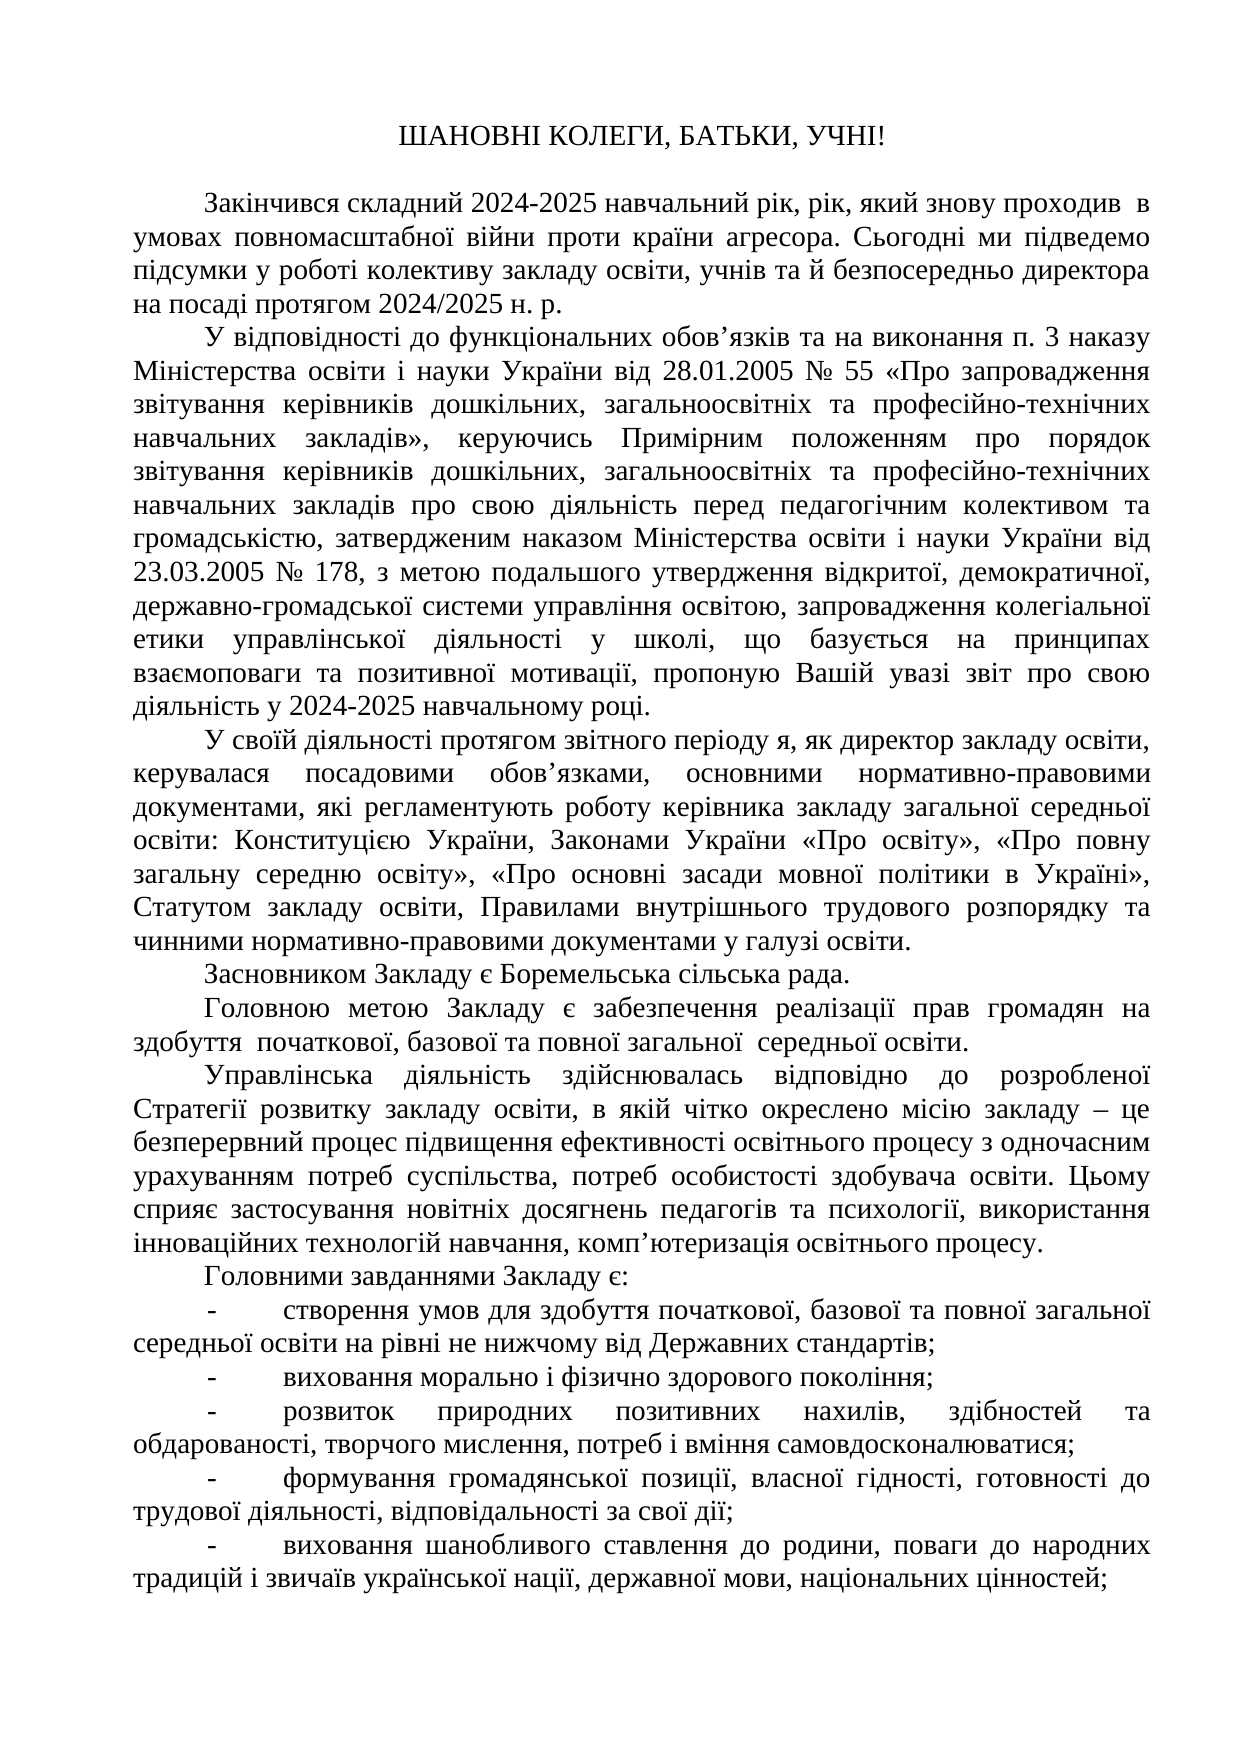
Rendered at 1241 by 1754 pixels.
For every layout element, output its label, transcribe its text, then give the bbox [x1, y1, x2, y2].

list формування громадянської позиції, власної гідності, готовності до трудової діяльності, відповідальності за свої дії; [133, 1460, 1152, 1527]
text Управлінська діяльність здійснювалась відповідно до розробленої Стратегії розвитку закладу освіти, в якій чітко окреслено місію закладу – це безперервний процес підвищення ефективності освітнього процесу з одночасним урахуванням потреб суспільства, потреб особистості здобувача освіти. Цьому сприяє застосування новітніх досягнень педагогів та психології, використання інноваційних технологій навчання, комп’ютеризація освітнього процесу. [133, 1057, 1152, 1258]
text Головною метою Закладу є забезпечення реалізації прав громадян на здобуття початкової, базової та повної загальної середньої освіти. [133, 990, 1152, 1057]
list створення умов для здобуття початкової, базової та повної загальної середньої освіти на рівні не нижчому від Державних стандартів; [133, 1292, 1152, 1359]
text У відповідності до функціональних обов’язків та на виконання п. 3 наказу Міністерства освіти і науки України від 28.01.2005 № 55 «Про запровадження звітування керівників дошкільних, загальноосвітніх та професійно-технічних навчальних закладів», керуючись Примірним положенням про порядок звітування керівників дошкільних, загальноосвітніх та професійно-технічних навчальних закладів про свою діяльність перед педагогічним колективом та громадськістю, затвердженим наказом Міністерства освіти і науки України від 23.03.2005 № 178, з метою подальшого утвердження відкритої, демократичної, державно-громадської системи управління освітою, запровадження колегіальної етики управлінської діяльності у школі, що базується на принципах взаємоповаги та позитивної мотивації, пропоную Вашій увазі звіт про свою діяльність у 2024-2025 навчальному році. [133, 319, 1152, 722]
list виховання морально і фізично здорового покоління; [133, 1359, 1152, 1393]
text Шановні колеги, батьки, учні! [133, 118, 1152, 152]
text Закінчився складний 2024-2025 навчальний рік, рік, який знову проходив в умовах повномасштабної війни проти країни агресора. Сьогодні ми підведемо підсумки у роботі колективу закладу освіти, учнів та й безпосередньо директора на посаді протягом 2024/2025 н. р. [133, 185, 1152, 319]
list виховання шанобливого ставлення до родини, поваги до народних традицій і звичаїв української нації, державної мови, національних цінностей; [133, 1527, 1152, 1594]
list розвиток природних позитивних нахилів, здібностей та обдарованості, творчого мислення, потреб і вміння самовдосконалюватися; [133, 1393, 1152, 1460]
text У своїй діяльності протягом звітного періоду я, як директор закладу освіти, керувалася посадовими обов’язками, основними нормативно-правовими документами, які регламентують роботу керівника закладу загальної середньої освіти: Конституцією України, Законами України «Про освіту», «Про повну загальну середню освіту», «Про основні засади мовної політики в Україні», Статутом закладу освіти, Правилами внутрішнього трудового розпорядку та чинними нормативно-правовими документами у галузі освіти. [133, 722, 1152, 957]
text Засновником Закладу є Боремельська сільська рада. [133, 957, 1152, 990]
text Головними завданнями Закладу є: [133, 1258, 1152, 1292]
